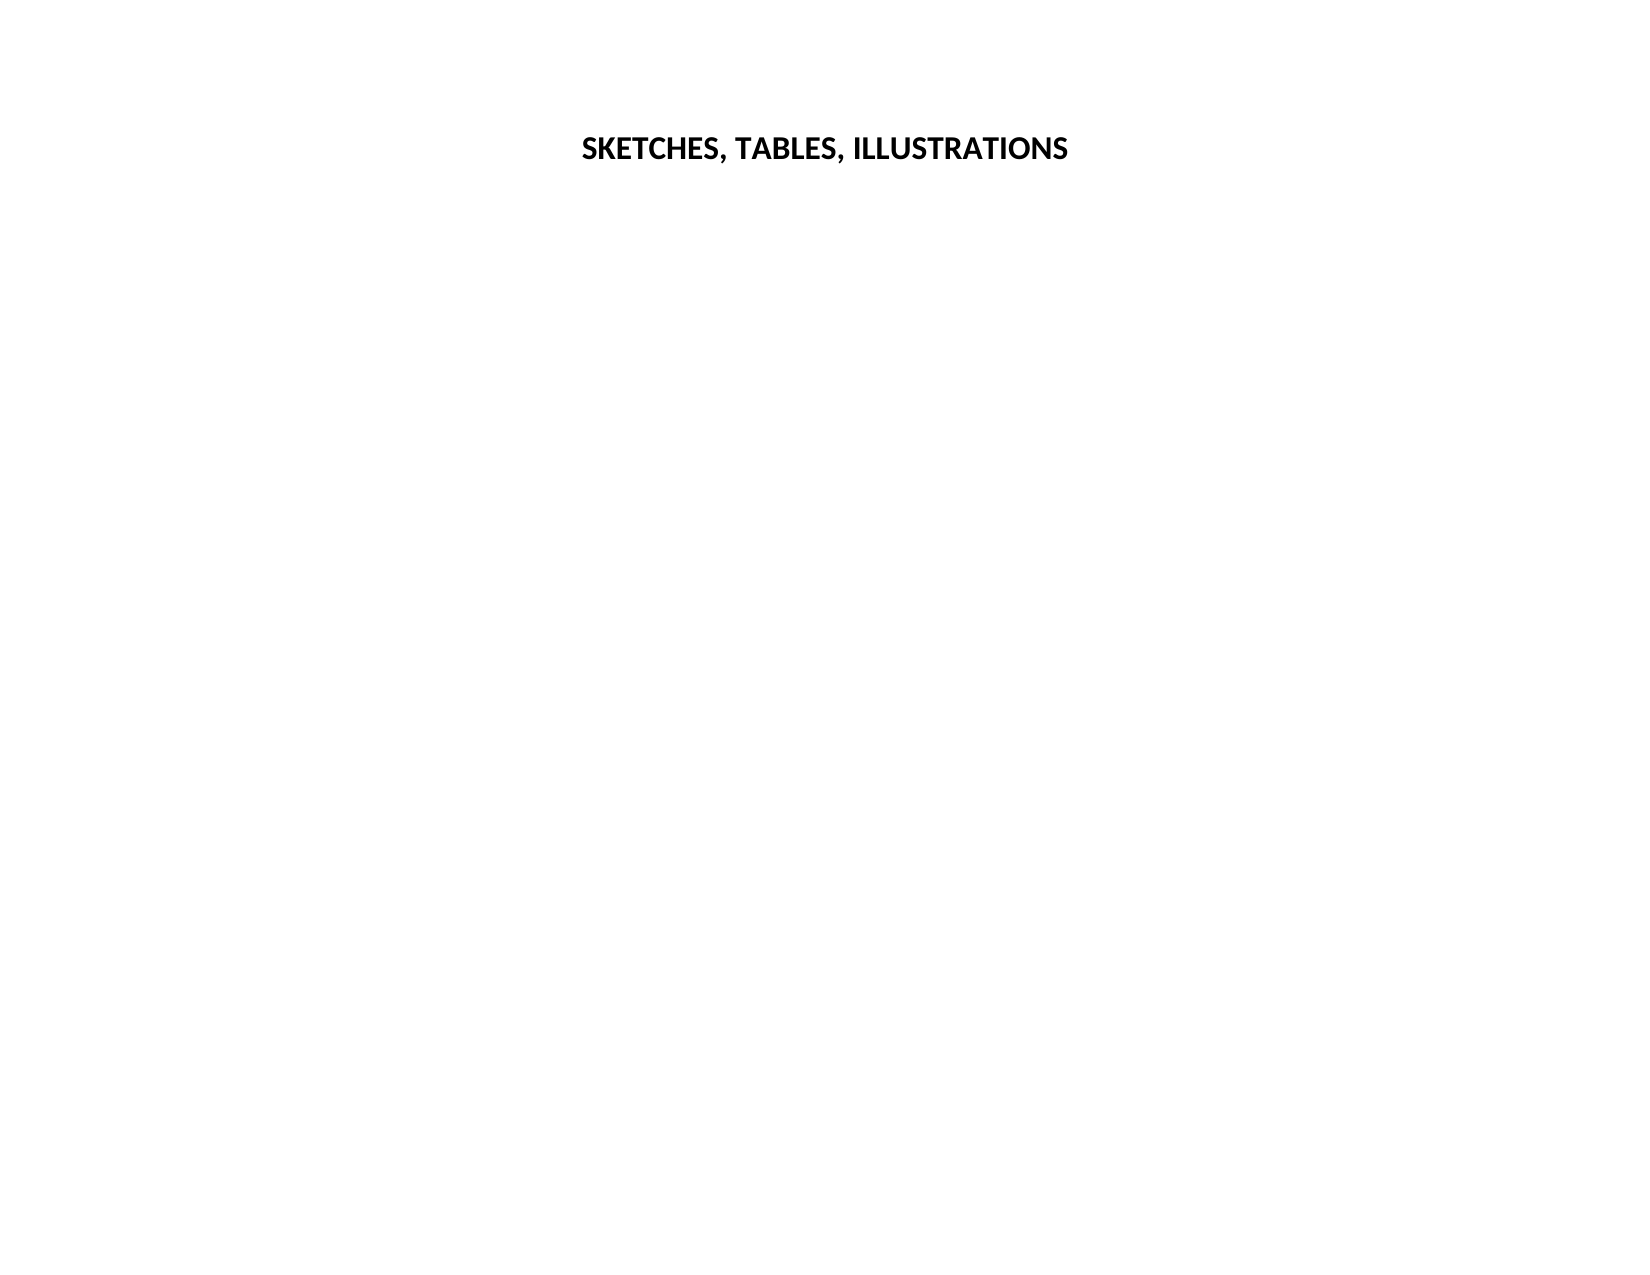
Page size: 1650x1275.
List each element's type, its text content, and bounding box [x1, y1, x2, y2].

text SKETCHES, TABLES, ILLUSTRATIONS [150, 127, 1500, 168]
